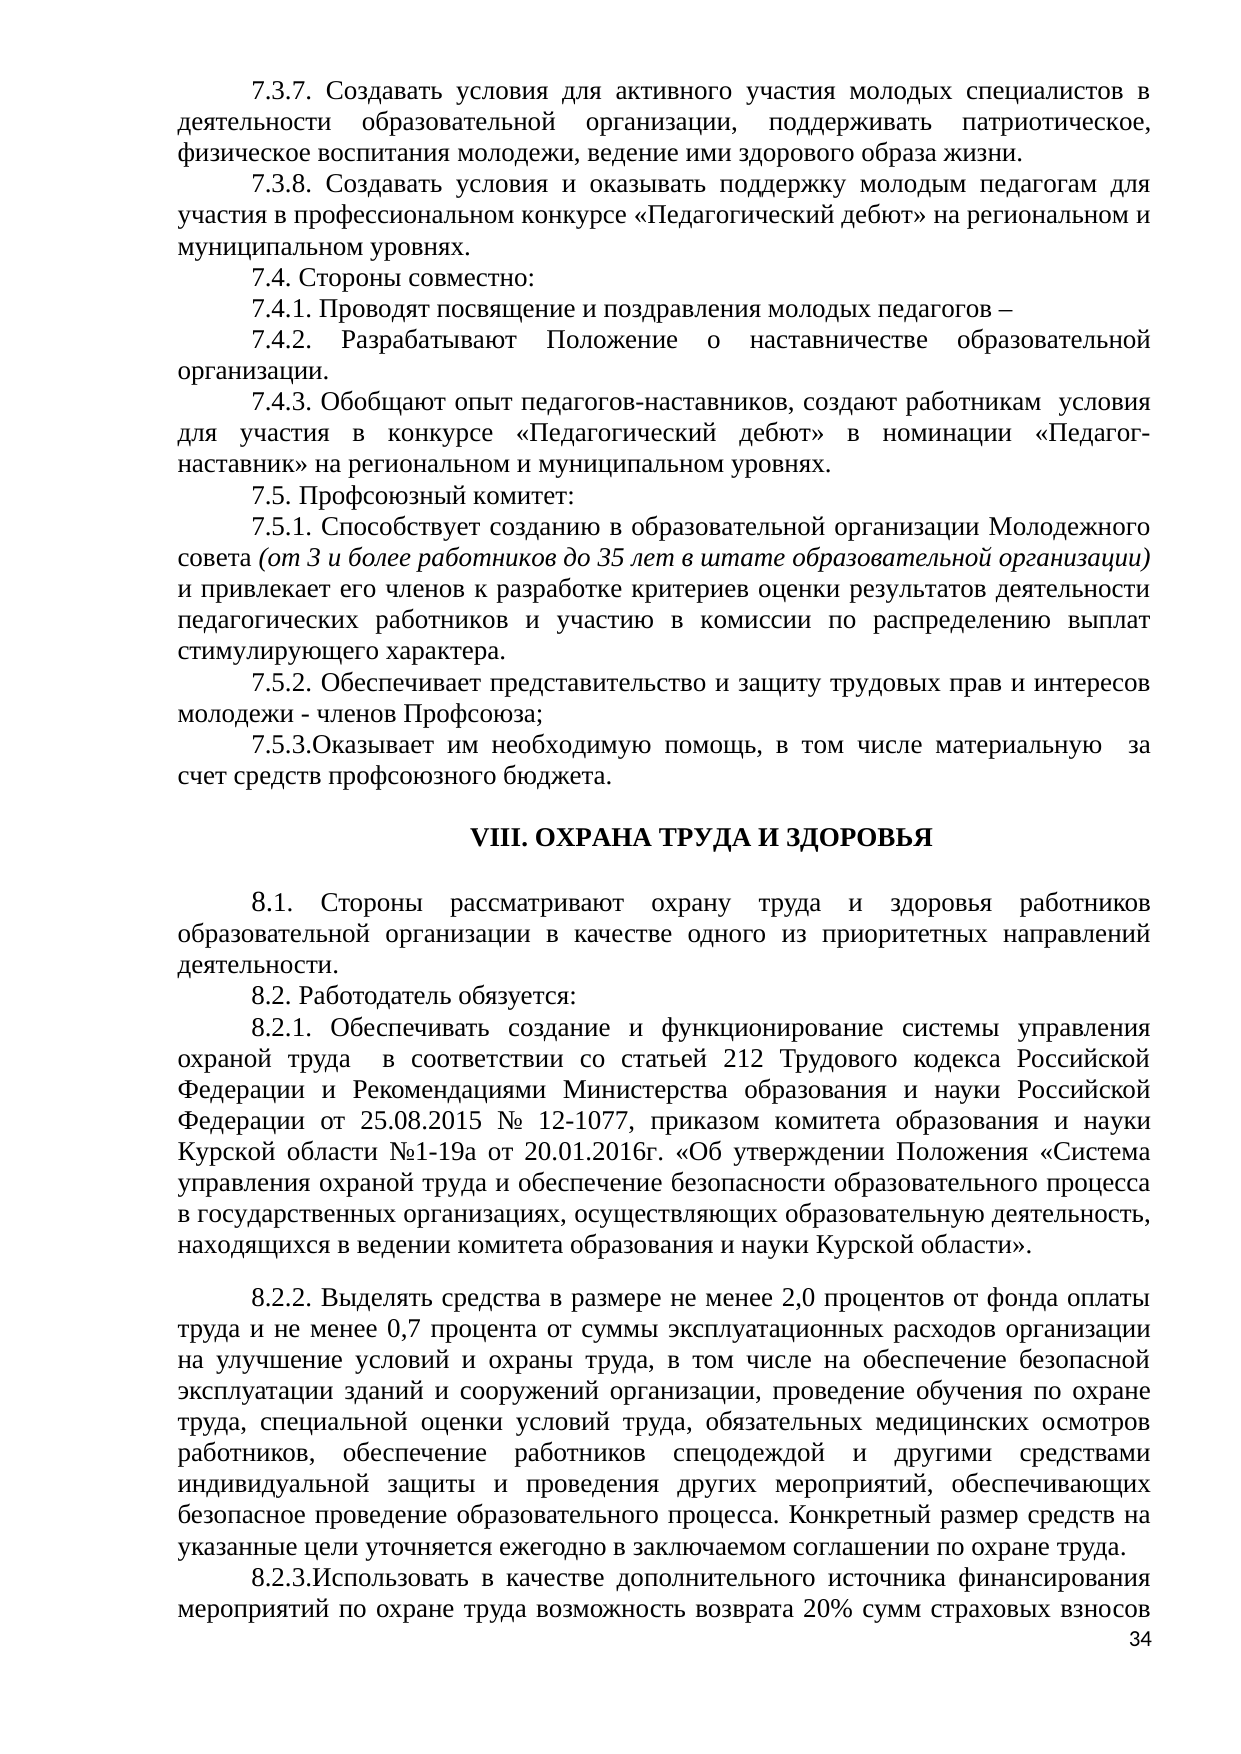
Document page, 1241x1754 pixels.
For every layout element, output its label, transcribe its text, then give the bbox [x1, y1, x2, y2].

text 7.4.3. Обобщают опыт педагогов-наставников, создают работникам условия для участия в конкурсе «Педагогический дебют» в номинации «Педагог-наставник» на региональном и муниципальном уровнях. [177, 385, 1152, 479]
text 7.5. Профсоюзный комитет: [177, 479, 1152, 510]
text 8.2. Работодатель обязуется: [177, 979, 1152, 1011]
text 8.2.2. Выделять средства в размере не менее 2,0 процентов от фонда оплаты труда и не менее 0,7 процента от суммы эксплуатационных расходов организации на улучшение условий и охраны труда, в том числе на обеспечение безопасной эксплуатации зданий и сооружений организации, проведение обучения по охране труда, специальной оценки условий труда, обязательных медицинских осмотров работников, обеспечение работников спецодеждой и другими средствами индивидуальной защиты и проведения других мероприятий, обеспечивающих безопасное проведение образовательного процесса. Конкретный размер средств на указанные цели уточняется ежегодно в заключаемом соглашении по охране труда. [177, 1281, 1152, 1561]
text 7.3.8. Создавать условия и оказывать поддержку молодым педагогам для участия в профессиональном конкурсе «Педагогический дебют» на региональном и муниципальном уровнях. [177, 167, 1152, 261]
text VIII. Охрана труда и здоровья [177, 821, 1152, 852]
text 7.4. Стороны совместно: [177, 261, 1152, 292]
text 8.1. Стороны рассматривают охрану труда и здоровья работников образовательной организации в качестве одного из приоритетных направлений деятельности. [177, 884, 1152, 979]
text 7.3.7. Создавать условия для активного участия молодых специалистов в деятельности образовательной организации, поддерживать патриотическое, физическое воспитания молодежи, ведение ими здорового образа жизни. [177, 74, 1152, 167]
text 7.5.1. Способствует созданию в образовательной организации Молодежного совета (от 3 и более работников до 35 лет в штате образовательной организации) и привлекает его членов к разработке критериев оценки результатов деятельности педагогических работников и участию в комиссии по распределению выплат стимулирующего характера. [177, 510, 1152, 666]
text 7.4.1. Проводят посвящение и поздравления молодых педагогов – [177, 292, 1152, 323]
text 7.5.3.Оказывает им необходимую помощь, в том числе материальную за счет средств профсоюзного бюджета. [177, 728, 1152, 790]
text 7.5.2. Обеспечивает представительство и защиту трудовых прав и интересов молодежи - членов Профсоюза; [177, 666, 1152, 728]
text 7.4.2. Разрабатывают Положение о наставничестве образовательной организации. [177, 323, 1152, 385]
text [177, 1561, 1152, 1623]
text 8.2.1. Обеспечивать создание и функционирование системы управления охраной труда в соответствии со статьей 212 Трудового кодекса Российской Федерации и Рекомендациями Министерства образования и науки Российской Федерации от 25.08.2015 № 12-1077, приказом комитета образования и науки Курской области №1-19а от 20.01.2016г. «Об утверждении Положения «Система управления охраной труда и обеспечение безопасности образовательного процесса в государственных организациях, осуществляющих образовательную деятельность, находящихся в ведении комитета образования и науки Курской области». [177, 1011, 1152, 1260]
